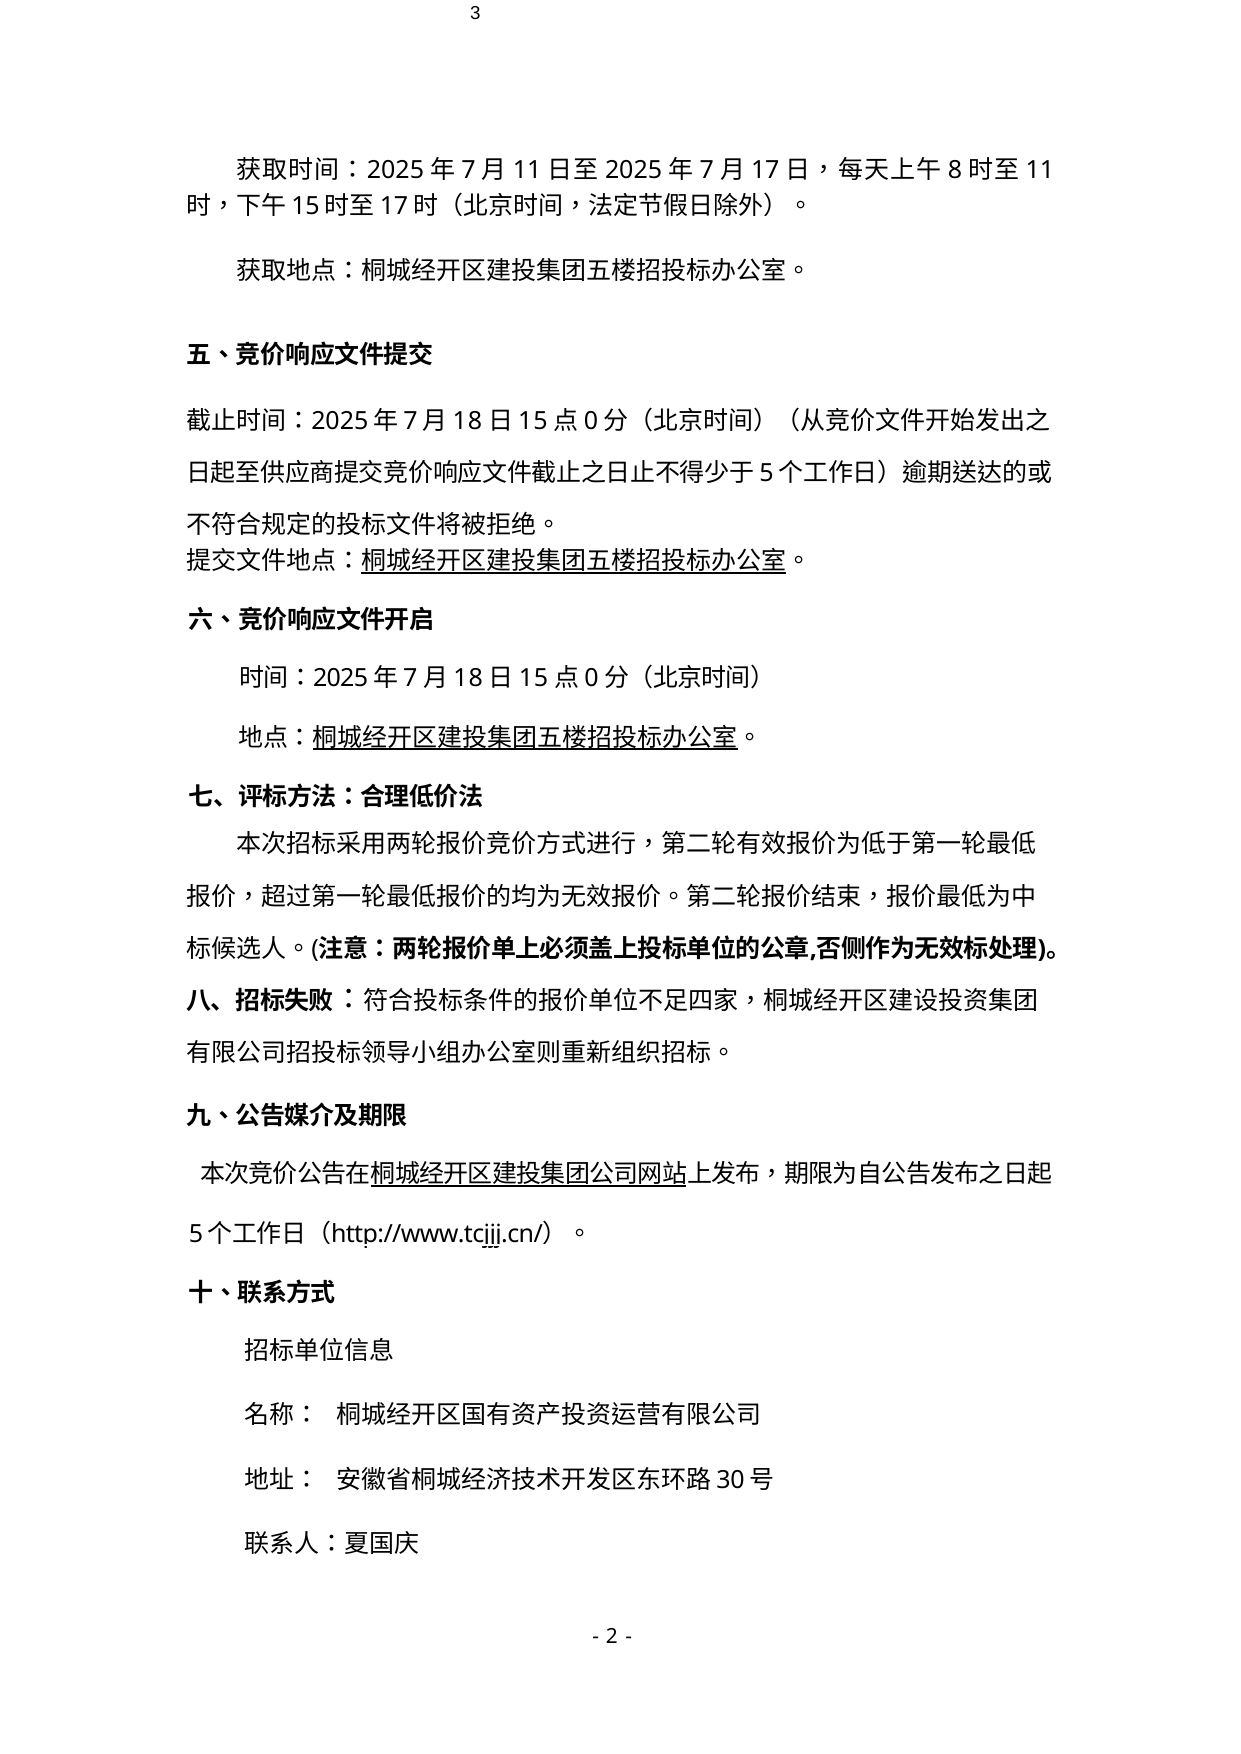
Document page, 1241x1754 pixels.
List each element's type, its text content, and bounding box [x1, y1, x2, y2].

text 地点：桐城经开区建投集团五楼招投标办公室。 [238, 722, 1054, 752]
text 九、公告媒介及期限 [186, 1101, 1054, 1130]
text 5个工作日（http://www.tcjjj.cn/）。 [188, 1219, 1054, 1248]
text 七、评标方法：合理低价法 [188, 782, 1054, 811]
text 五、竞价响应文件提交 [186, 334, 1053, 370]
text 时间：2025年7月18日15点0分（北京时间） [239, 665, 1054, 692]
text 获取时间：2025年7月11日至2025年7月17日，每天上午8时至11时，下午15时至17时（北京时间，法定节假日除外）。 [186, 149, 1054, 222]
text 截止时间：2025年7月18日15点0分（北京时间）（从竞价文件开始发出之日起至供应商提交竞价响应文件截止之日止不得少于5个工作日）逾期送达的或不符合规定的投标文件将被拒绝。 [186, 388, 1054, 544]
text 本次竞价公告在桐城经开区建投集团公司网站上发布，期限为自公告发布之日起 [186, 1160, 1053, 1188]
text 招标单位信息 [244, 1309, 1054, 1372]
text 地址： 安徽省桐城经济技术开发区东环路30号 [244, 1438, 1054, 1501]
text 十、联系方式 [188, 1278, 1054, 1308]
text 八、招标失败：符合投标条件的报价单位不足四家，桐城经开区建设投资集团有限公司招投标领导小组办公室则重新组织招标。 [186, 967, 1054, 1072]
text 本次招标采用两轮报价竞价方式进行，第二轮有效报价为低于第一轮最低报价，超过第一轮最低报价的均为无效报价。第二轮报价结束，报价最低为中标候选人。(注意：两轮报价单上必须盖上投标单位的公章,否侧作为无效标处理)。 [186, 811, 1054, 967]
text 名称： 桐城经开区国有资产投资运营有限公司 [244, 1374, 1054, 1436]
text 获取地点：桐城经开区建投集团五楼招投标办公室。 [186, 251, 1053, 287]
text 联系人：夏国庆 [244, 1502, 1054, 1565]
text 六、竞价响应文件开启 [188, 606, 1054, 635]
text 提交文件地点：桐城经开区建投集团五楼招投标办公室。 [186, 546, 1054, 576]
